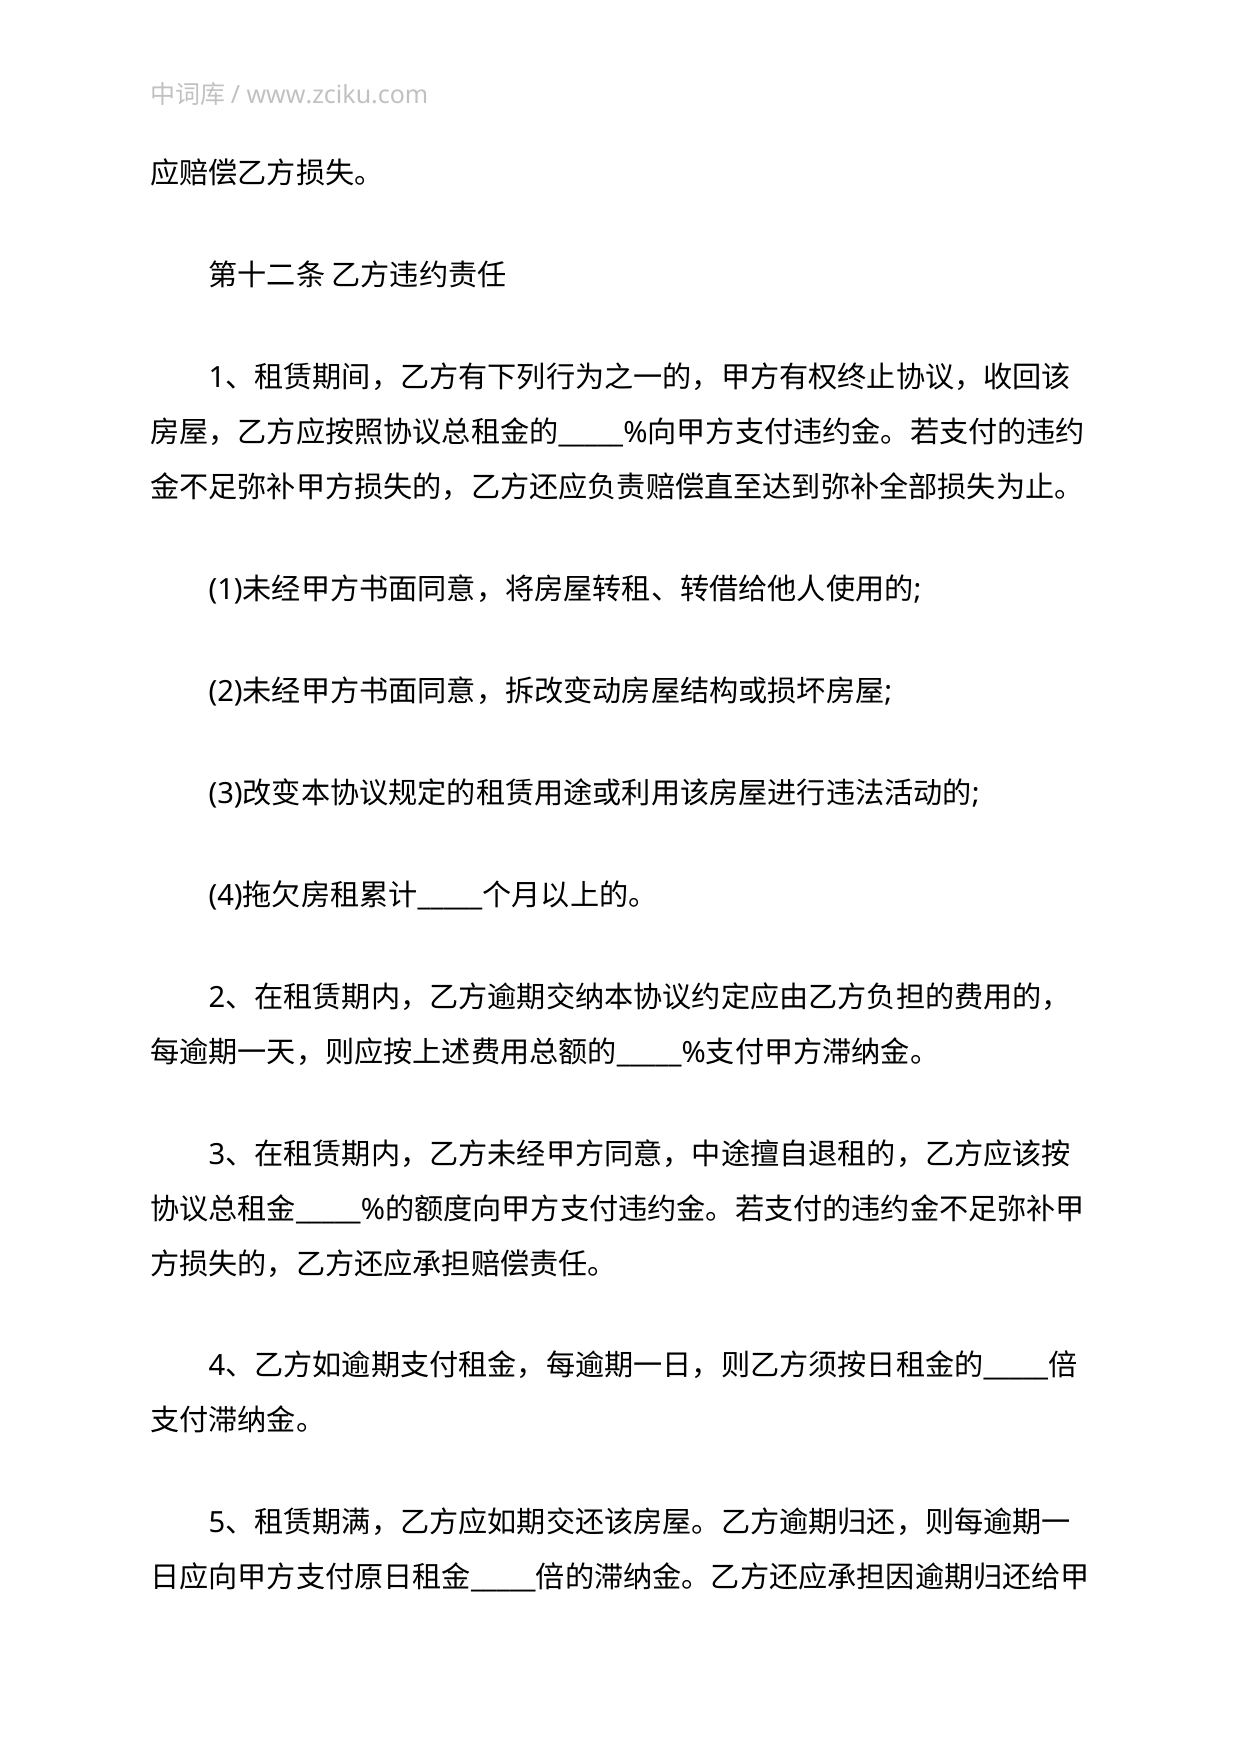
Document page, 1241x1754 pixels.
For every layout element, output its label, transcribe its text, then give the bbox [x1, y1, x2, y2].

text (2)未经甲方书面同意，拆改变动房屋结构或损坏房屋; [150, 667, 1090, 710]
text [150, 1499, 1090, 1596]
text (3)改变本协议规定的租赁用途或利用该房屋进行违法活动的; [150, 769, 1090, 812]
text 3、在租赁期内，乙方未经甲方同意，中途擅自退租的，乙方应该按协议总租金_____%的额度向甲方支付违约金。若支付的违约金不足弥补甲方损失的，乙方还应承担赔偿责任。 [150, 1130, 1090, 1282]
text (4)拖欠房租累计_____个月以上的。 [150, 871, 1090, 914]
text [150, 150, 1090, 192]
text (1)未经甲方书面同意，将房屋转租、转借给他人使用的; [150, 565, 1090, 608]
text 4、乙方如逾期支付租金，每逾期一日，则乙方须按日租金的_____倍支付滞纳金。 [150, 1342, 1090, 1439]
text 第十二条 乙方违约责任 [150, 252, 1090, 294]
text 1、租赁期间，乙方有下列行为之一的，甲方有权终止协议，收回该房屋，乙方应按照协议总租金的_____%向甲方支付违约金。若支付的违约金不足弥补甲方损失的，乙方还应负责赔偿直至达到弥补全部损失为止。 [150, 353, 1090, 506]
text 2、在租赁期内，乙方逾期交纳本协议约定应由乙方负担的费用的，每逾期一天，则应按上述费用总额的_____%支付甲方滞纳金。 [150, 973, 1090, 1071]
